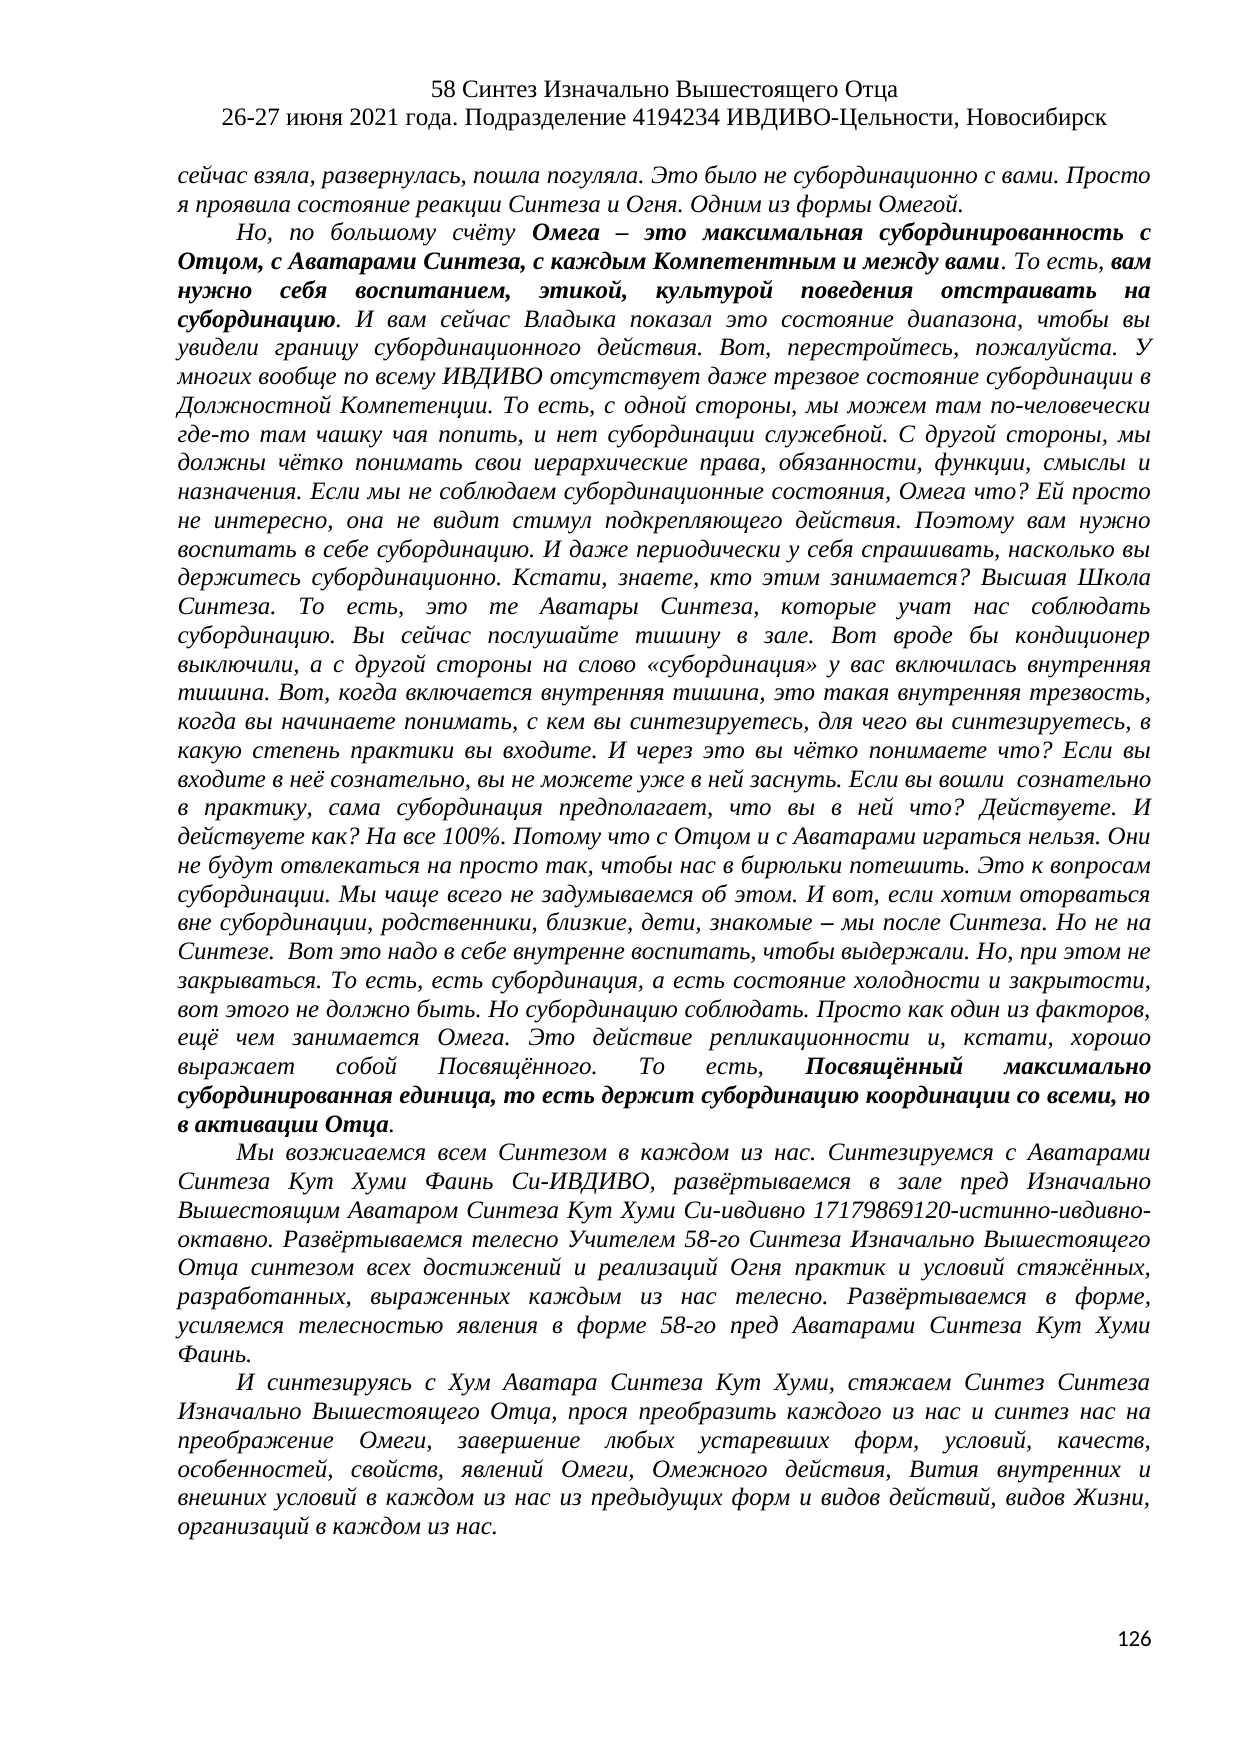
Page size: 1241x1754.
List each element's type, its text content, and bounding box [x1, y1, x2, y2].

text И синтезируясь с Хум Аватара Синтеза Кут Хуми, стяжаем Синтез Синтеза Изначально Вышестоящего Отца, прося преобразить каждого из нас и синтез нас на преображение Омеги, завершение любых устаревших форм, условий, качеств, особенностей, свойств, явлений Омеги, Омежного действия, Вития внутренних и внешних условий в каждом из нас из предыдущих форм и видов действий, видов Жизни, организаций в каждом из нас. [177, 1367, 1152, 1540]
text Мы возжигаемся всем Синтезом в каждом из нас. Синтезируемся с Аватарами Синтеза Кут Хуми Фаинь Си-ИВДИВО, развёртываемся в зале пред Изначально Вышестоящим Аватаром Синтеза Кут Хуми Си-ивдивно 17179869120-истинно-ивдивно-октавно. Развёртываемся телесно Учителем 58-го Синтеза Изначально Вышестоящего Отца синтезом всех достижений и реализаций Огня практик и условий стяжённых, разработанных, выраженных каждым из нас телесно. Развёртываемся в форме, усиляемся телесностью явления в форме 58-го пред Аватарами Синтеза Кут Хуми Фаинь. [177, 1137, 1152, 1367]
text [177, 160, 1152, 217]
text Но, по большому счёту Омега – это максимальная субординированность с Отцом, с Аватарами Синтеза, с каждым Компетентным и между вами. То есть, вам нужно себя воспитанием, этикой, культурой поведения отстраивать на субординацию. И вам сейчас Владыка показал это состояние диапазона, чтобы вы увидели границу субординационного действия. Вот, перестройтесь, пожалуйста. У многих вообще по всему ИВДИВО отсутствует даже трезвое состояние субординации в Должностной Компетенции. То есть, с одной стороны, мы можем там по-человечески где-то там чашку чая попить, и нет субординации служебной. С другой стороны, мы должны чётко понимать свои иерархические права, обязанности, функции, смыслы и назначения. Если мы не соблюдаем субординационные состояния, Омега что? Ей просто не интересно, она не видит стимул подкрепляющего действия. Поэтому вам нужно воспитать в себе субординацию. И даже периодически у себя спрашивать, насколько вы держитесь субординационно. Кстати, знаете, кто этим занимается? Высшая Школа Синтеза. То есть, это те Аватары Синтеза, которые учат нас соблюдать субординацию. Вы сейчас послушайте тишину в зале. Вот вроде бы кондиционер выключили, а с другой стороны на слово «субординация» у вас включилась внутренняя тишина. Вот, когда включается внутренняя тишина, это такая внутренняя трезвость, когда вы начинаете понимать, с кем вы синтезируетесь, для чего вы синтезируетесь, в какую степень практики вы входите. И через это вы чётко понимаете что? Если вы входите в неё сознательно, вы не можете уже в ней заснуть. Если вы вошли сознательно в практику, сама субординация предполагает, что вы в ней что? Действуете. И действуете как? На все 100%. Потому что с Отцом и с Аватарами играться нельзя. Они не будут отвлекаться на просто так, чтобы нас в бирюльки потешить. Это к вопросам субординации. Мы чаще всего не задумываемся об этом. И вот, если хотим оторваться вне субординации, родственники, близкие, дети, знакомые – мы после Синтеза. Но не на Синтезе. Вот это надо в себе внутренне воспитать, чтобы выдержали. Но, при этом не закрываться. То есть, есть субординация, а есть состояние холодности и закрытости, вот этого не должно быть. Но субординацию соблюдать. Просто как один из факторов, ещё чем занимается Омега. Это действие репликационности и, кстати, хорошо выражает собой Посвящённого. То есть, Посвящённый максимально субординированная единица, то есть держит субординацию координации со всеми, но в активации Отца. [177, 217, 1152, 1137]
